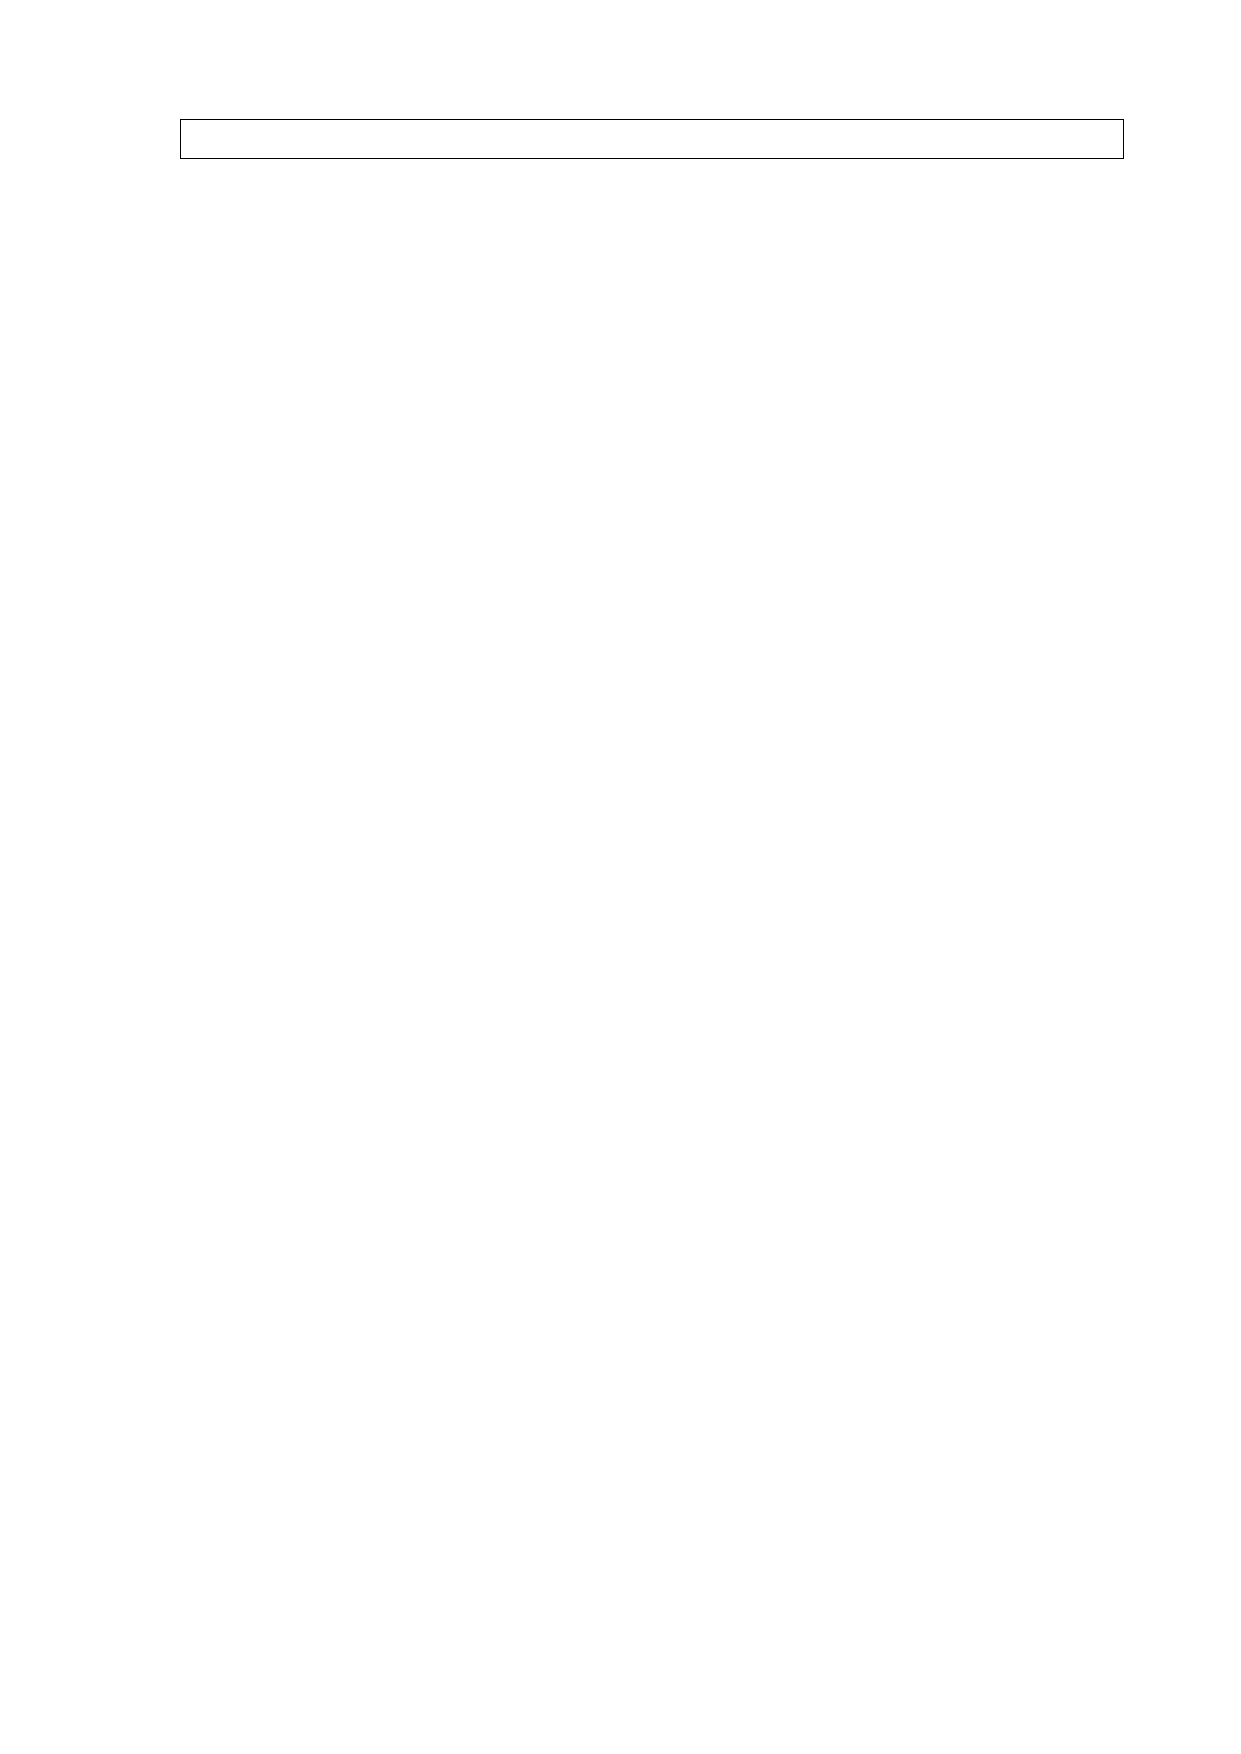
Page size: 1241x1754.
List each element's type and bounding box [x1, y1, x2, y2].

table_header [181, 120, 1123, 158]
